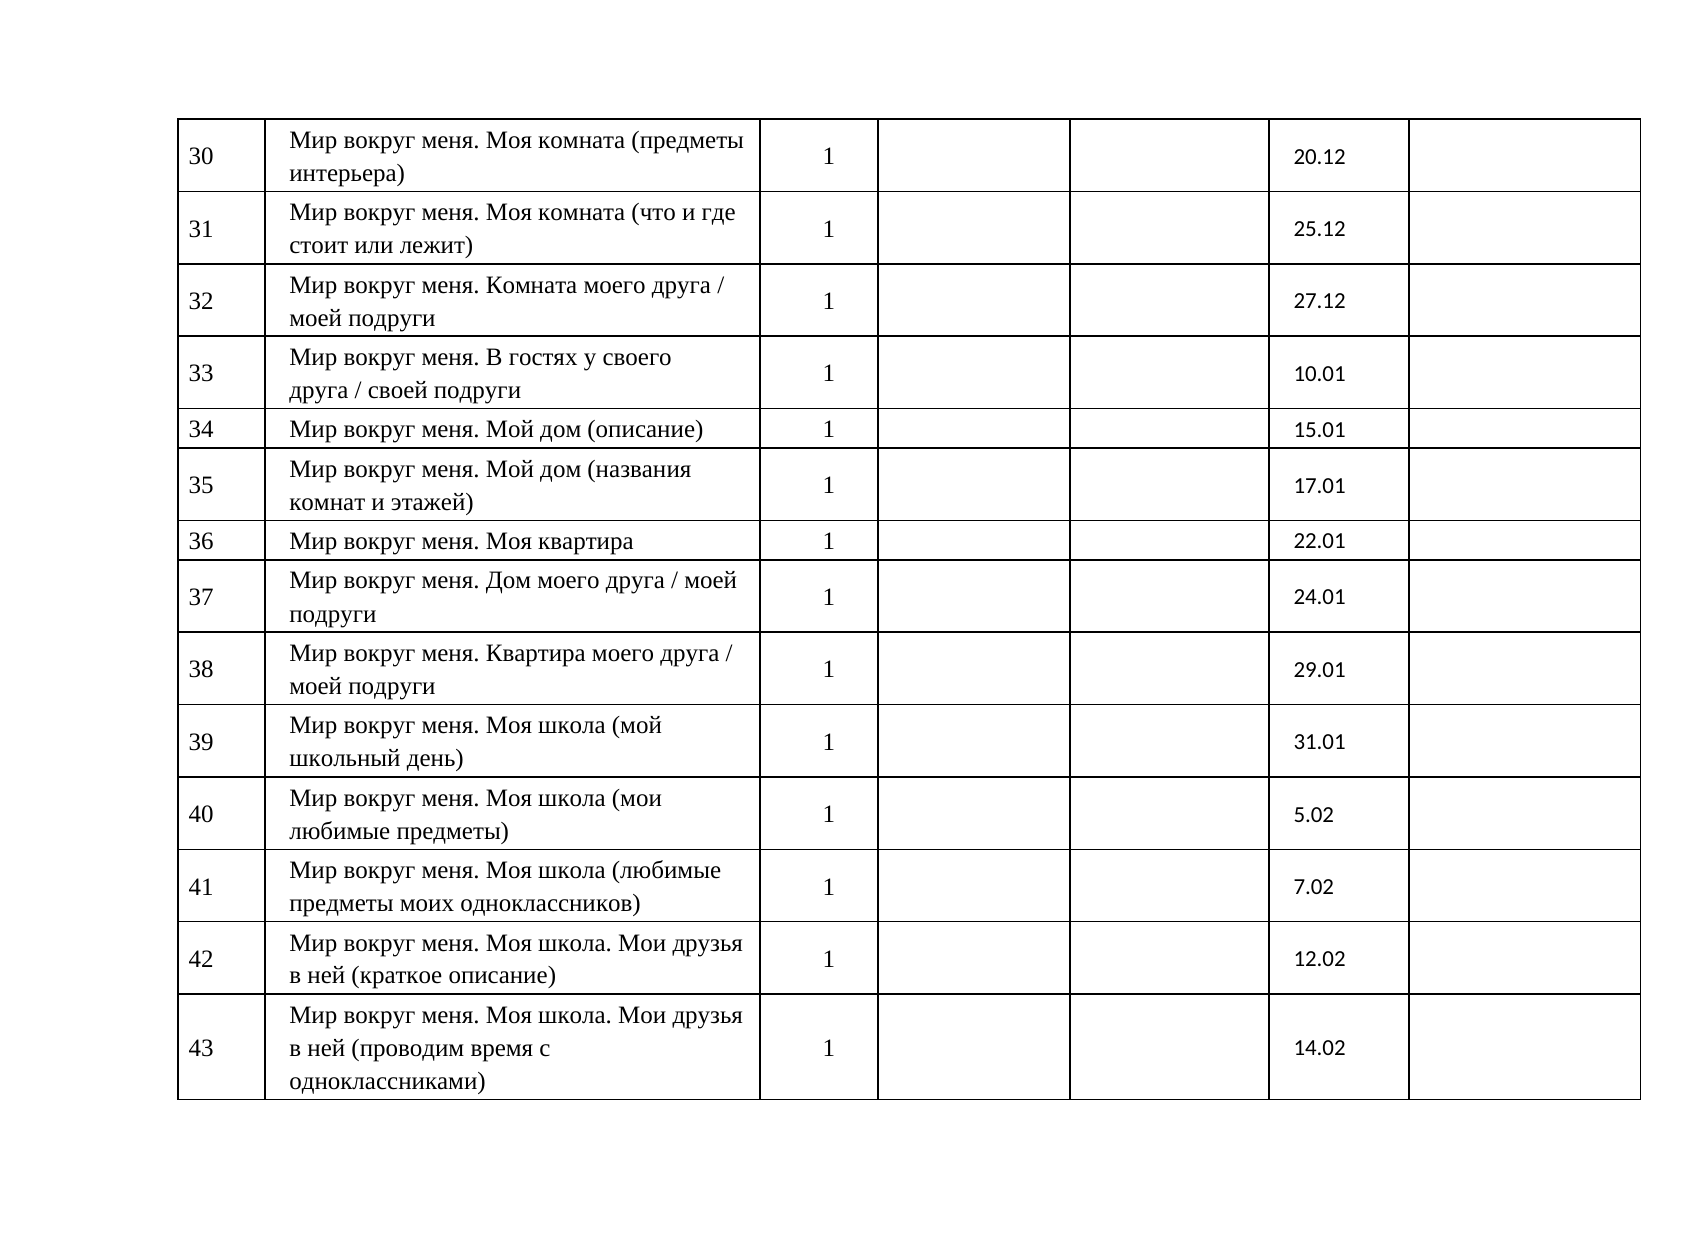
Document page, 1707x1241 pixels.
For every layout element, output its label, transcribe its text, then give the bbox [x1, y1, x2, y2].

table_cell 17.01 [1270, 449, 1408, 519]
table_cell Мир вокруг меня. Моя школа (мой школьный день) [266, 705, 759, 776]
table_cell [1410, 449, 1640, 519]
table_cell [879, 449, 1069, 519]
table_cell [1410, 633, 1640, 704]
table_cell 24.01 [1270, 561, 1408, 631]
table_cell [879, 409, 1069, 447]
table_cell [1071, 192, 1268, 263]
table_cell [1410, 120, 1640, 191]
table_cell 12.02 [1270, 922, 1408, 993]
table_cell [1071, 922, 1268, 993]
table_cell Мир вокруг меня. В гостях у своего друга / своей подруги [266, 337, 759, 408]
table_cell Мир вокруг меня. Мой дом (описание) [266, 409, 759, 447]
table_cell [879, 705, 1069, 776]
table_cell [879, 265, 1069, 335]
table_cell 41 [179, 850, 264, 921]
table_cell 1 [761, 850, 877, 921]
table_cell [1410, 337, 1640, 408]
table_cell [879, 337, 1069, 408]
table_cell 10.01 [1270, 337, 1408, 408]
table_cell 20.12 [1270, 120, 1408, 191]
table_cell 1 [761, 192, 877, 263]
table_cell [1410, 850, 1640, 921]
table_cell [1071, 705, 1268, 776]
table_cell Мир вокруг меня. Моя квартира [266, 521, 759, 559]
table_cell 31 [179, 192, 264, 263]
table_cell [1410, 922, 1640, 993]
table_cell 1 [761, 778, 877, 848]
table_cell 5.02 [1270, 778, 1408, 848]
table_cell 30 [179, 120, 264, 191]
table_cell [879, 521, 1069, 559]
table_cell 36 [179, 521, 264, 559]
table_cell 1 [761, 705, 877, 776]
table_cell 37 [179, 561, 264, 631]
table_cell 22.01 [1270, 521, 1408, 559]
table_cell [1410, 409, 1640, 447]
table_cell [879, 995, 1069, 1099]
table_cell Мир вокруг меня. Комната моего друга / моей подруги [266, 265, 759, 335]
table_cell 1 [761, 337, 877, 408]
table_cell Мир вокруг меня. Моя школа. Мои друзья в ней (краткое описание) [266, 922, 759, 993]
table_cell Мир вокруг меня. Мой дом (названия комнат и этажей) [266, 449, 759, 519]
table_cell 27.12 [1270, 265, 1408, 335]
table_cell 14.02 [1270, 995, 1408, 1099]
table_cell 1 [761, 409, 877, 447]
table_cell [1410, 561, 1640, 631]
table_cell [1410, 192, 1640, 263]
table_cell [1071, 409, 1268, 447]
table_cell [1071, 995, 1268, 1099]
table_cell [1410, 265, 1640, 335]
table_cell [1071, 521, 1268, 559]
table_cell [1071, 850, 1268, 921]
table_cell Мир вокруг меня. Моя комната (что и где стоит или лежит) [266, 192, 759, 263]
table_cell [1071, 778, 1268, 848]
table_cell 1 [761, 633, 877, 704]
table_cell 38 [179, 633, 264, 704]
table_cell 1 [761, 561, 877, 631]
table_cell 1 [761, 521, 877, 559]
table_cell Мир вокруг меня. Моя школа (мои любимые предметы) [266, 778, 759, 848]
table_cell Мир вокруг меня. Моя школа. Мои друзья в ней (проводим время с одноклассниками) [266, 995, 759, 1099]
table_cell [879, 633, 1069, 704]
table_cell [1071, 449, 1268, 519]
table_cell 1 [761, 449, 877, 519]
table_cell 15.01 [1270, 409, 1408, 447]
table_cell 33 [179, 337, 264, 408]
table_cell 1 [761, 265, 877, 335]
table_cell [1071, 337, 1268, 408]
table_cell Мир вокруг меня. Квартира моего друга / моей подруги [266, 633, 759, 704]
table_cell [879, 922, 1069, 993]
table_cell 1 [761, 995, 877, 1099]
table_cell 1 [761, 922, 877, 993]
table_cell 40 [179, 778, 264, 848]
table_cell [1410, 778, 1640, 848]
table_cell [879, 120, 1069, 191]
table_cell [1410, 995, 1640, 1099]
table_cell [1071, 265, 1268, 335]
table_cell [879, 778, 1069, 848]
table_cell 7.02 [1270, 850, 1408, 921]
table_cell Мир вокруг меня. Моя комната (предметы интерьера) [266, 120, 759, 191]
table_cell 25.12 [1270, 192, 1408, 263]
table_cell [879, 192, 1069, 263]
table_cell [1071, 633, 1268, 704]
table_cell 34 [179, 409, 264, 447]
table_cell 32 [179, 265, 264, 335]
table_cell [879, 561, 1069, 631]
table_cell [1410, 521, 1640, 559]
table_cell 29.01 [1270, 633, 1408, 704]
table_cell [1071, 120, 1268, 191]
table_cell 35 [179, 449, 264, 519]
table_cell [1410, 705, 1640, 776]
table_cell [879, 850, 1069, 921]
table_cell Мир вокруг меня. Дом моего друга / моей подруги [266, 561, 759, 631]
table_cell 31.01 [1270, 705, 1408, 776]
table_cell Мир вокруг меня. Моя школа (любимые предметы моих одноклассников) [266, 850, 759, 921]
table_cell 42 [179, 922, 264, 993]
table_cell 39 [179, 705, 264, 776]
table_cell 43 [179, 995, 264, 1099]
table_cell [1071, 561, 1268, 631]
table_cell 1 [761, 120, 877, 191]
